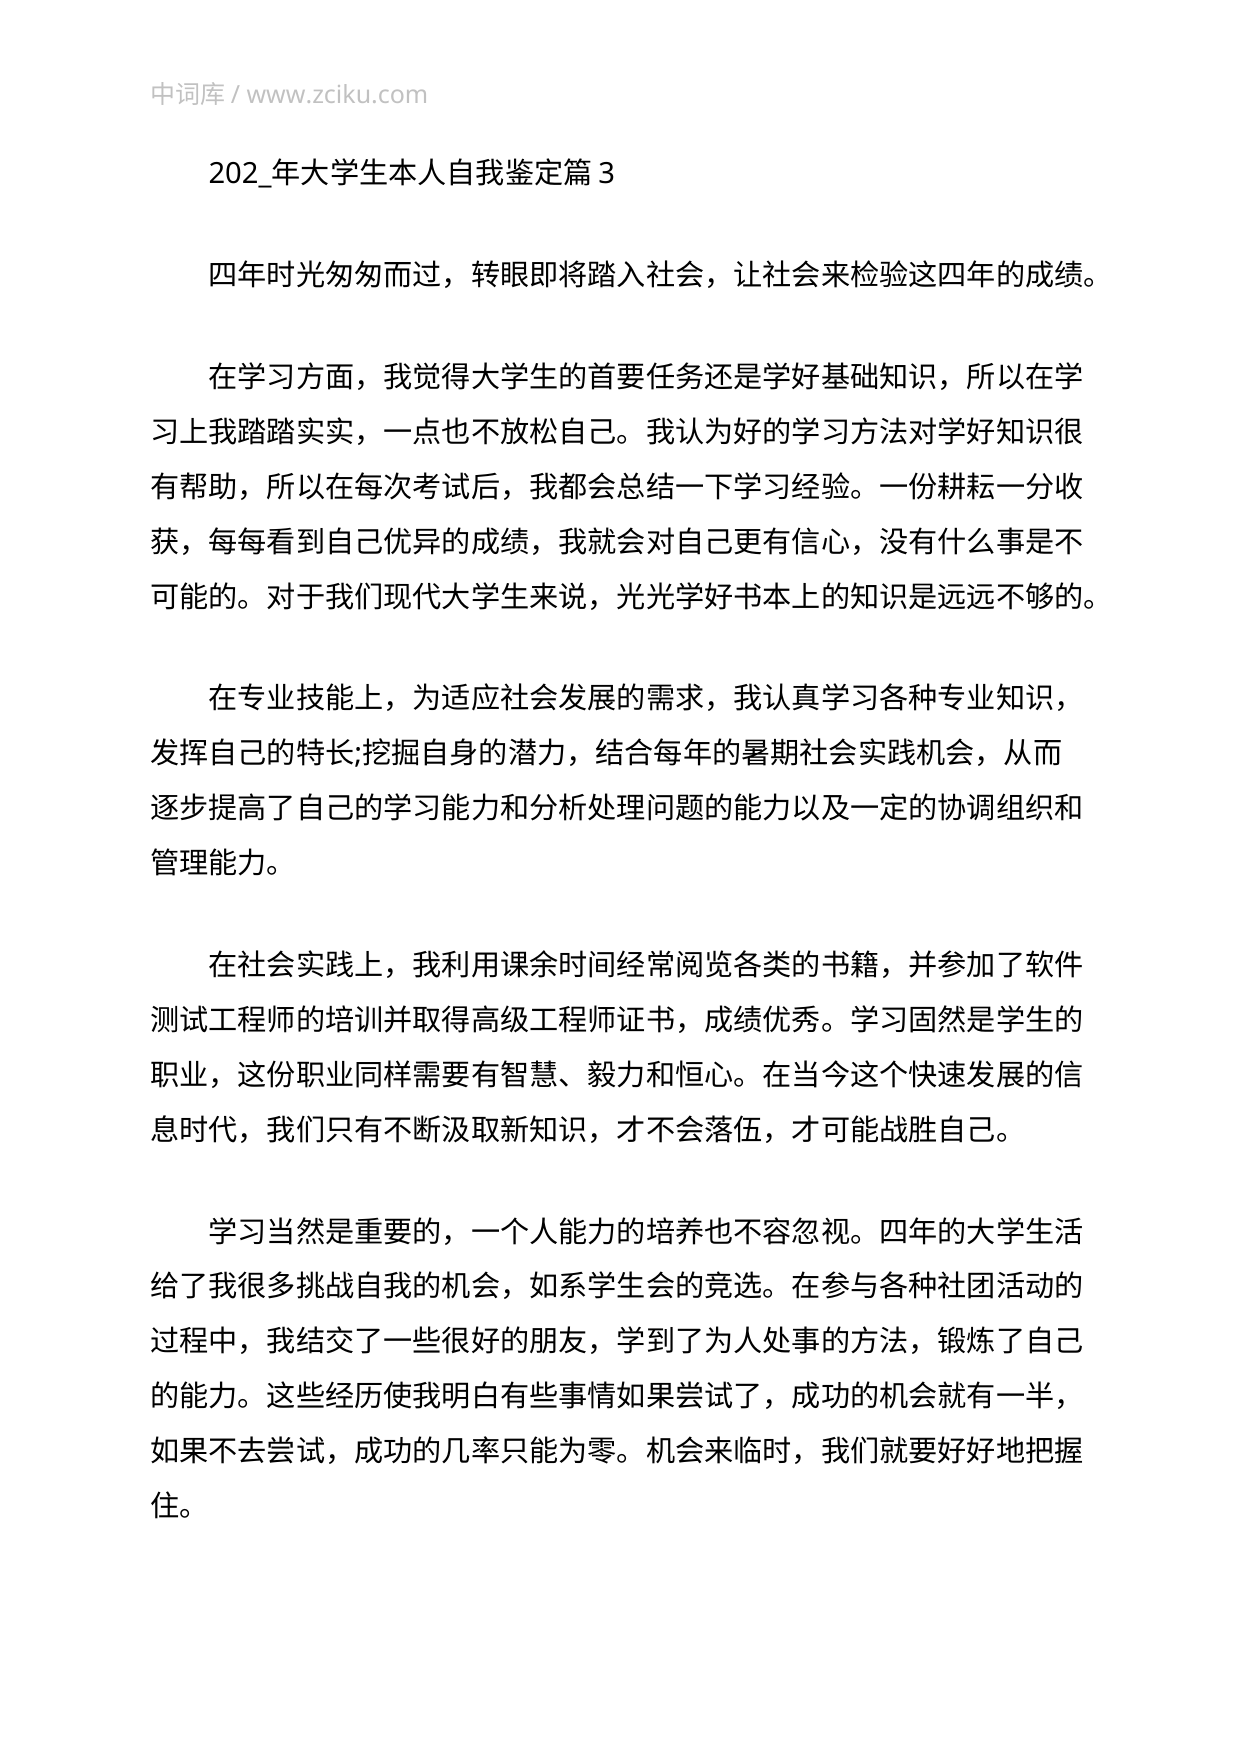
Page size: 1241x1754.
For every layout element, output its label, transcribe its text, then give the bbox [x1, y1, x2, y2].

text 学习当然是重要的，一个人能力的培养也不容忽视。四年的大学生活给了我很多挑战自我的机会，如系学生会的竞选。在参与各种社团活动的过程中，我结交了一些很好的朋友，学到了为人处事的方法，锻炼了自己的能力。这些经历使我明白有些事情如果尝试了，成功的机会就有一半，如果不去尝试，成功的几率只能为零。机会来临时，我们就要好好地把握住。 [150, 1208, 1090, 1525]
text 四年时光匆匆而过，转眼即将踏入社会，让社会来检验这四年的成绩。 [150, 252, 1090, 294]
text 在专业技能上，为适应社会发展的需求，我认真学习各种专业知识，发挥自己的特长;挖掘自身的潜力，结合每年的暑期社会实践机会，从而逐步提高了自己的学习能力和分析处理问题的能力以及一定的协调组织和管理能力。 [150, 675, 1090, 882]
text 在学习方面，我觉得大学生的首要任务还是学好基础知识，所以在学习上我踏踏实实，一点也不放松自己。我认为好的学习方法对学好知识很有帮助，所以在每次考试后，我都会总结一下学习经验。一份耕耘一分收获，每每看到自己优异的成绩，我就会对自己更有信心，没有什么事是不可能的。对于我们现代大学生来说，光光学好书本上的知识是远远不够的。 [150, 354, 1090, 616]
text 202_年大学生本人自我鉴定篇3 [150, 150, 1090, 192]
text 在社会实践上，我利用课余时间经常阅览各类的书籍，并参加了软件测试工程师的培训并取得高级工程师证书，成绩优秀。学习固然是学生的职业，这份职业同样需要有智慧、毅力和恒心。在当今这个快速发展的信息时代，我们只有不断汲取新知识，才不会落伍，才可能战胜自己。 [150, 942, 1090, 1149]
